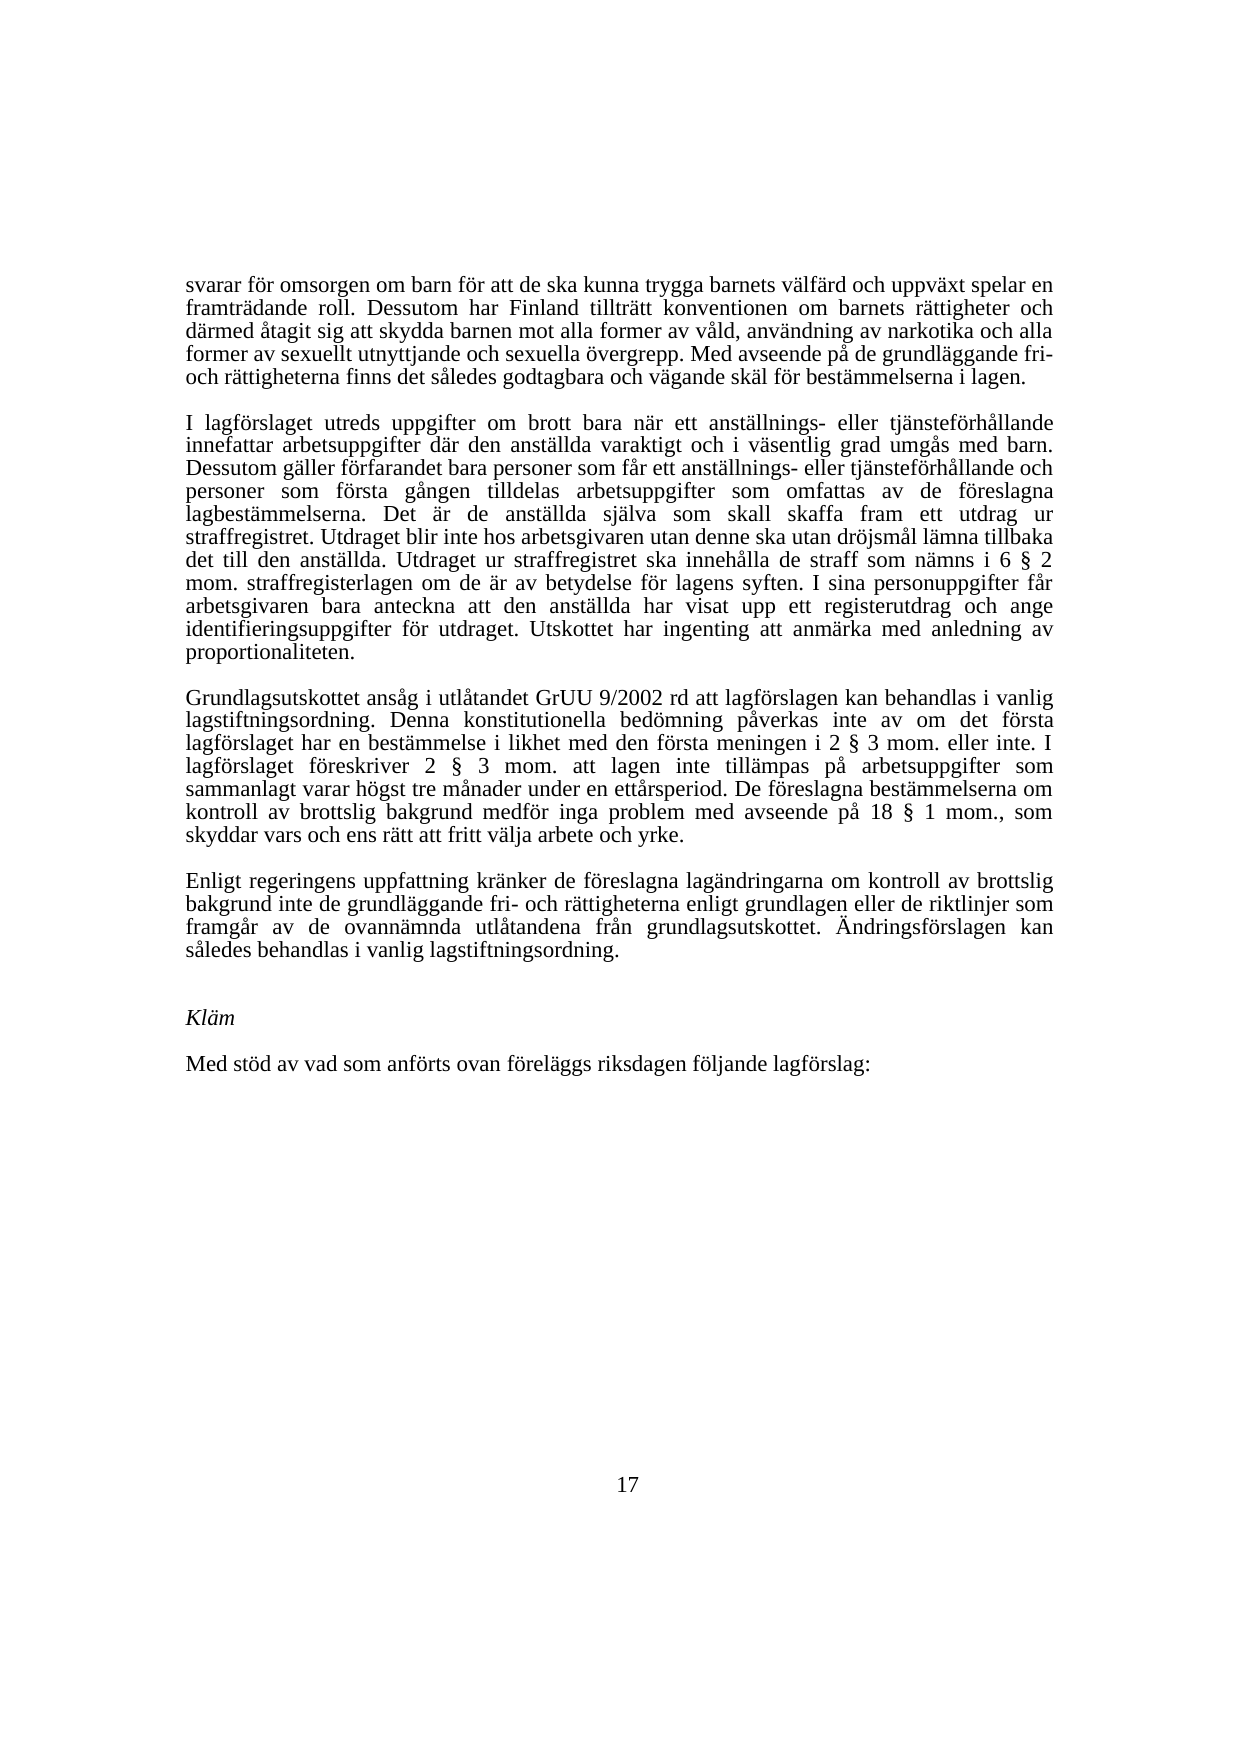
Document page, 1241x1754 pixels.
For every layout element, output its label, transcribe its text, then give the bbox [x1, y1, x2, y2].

text Med stöd av vad som anförts ovan föreläggs riksdagen följande lagförslag: [185, 1053, 1055, 1076]
text Kläm [185, 1007, 1055, 1030]
